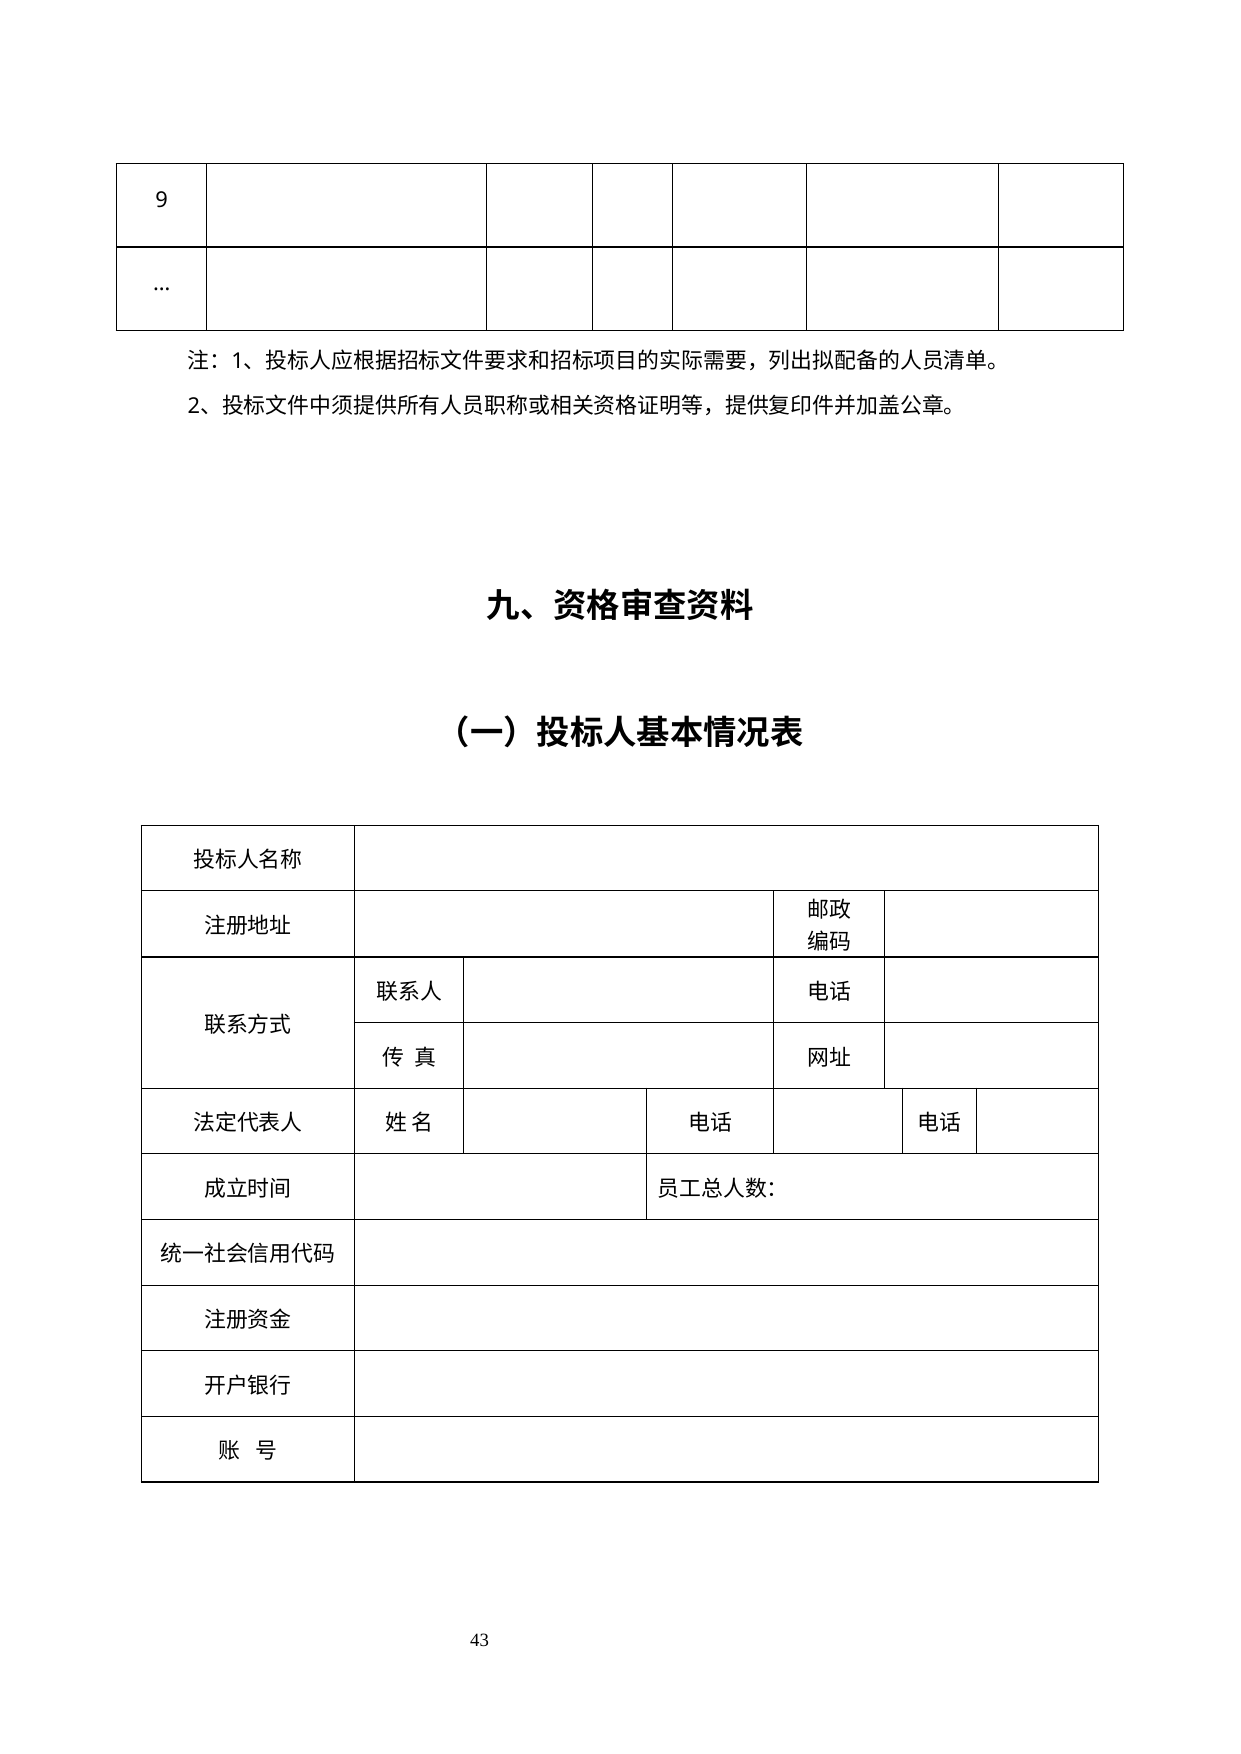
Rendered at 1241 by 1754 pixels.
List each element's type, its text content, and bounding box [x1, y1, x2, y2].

subtitle （一）投标人基本情况表 [187, 697, 1052, 762]
table_cell [487, 248, 592, 330]
table_cell [355, 891, 773, 956]
table_cell [977, 1089, 1098, 1153]
table_cell 员工总人数： [647, 1154, 1098, 1219]
table_cell [885, 958, 1098, 1022]
table_cell [355, 1154, 646, 1219]
table_cell [885, 1023, 1098, 1088]
table_cell [593, 248, 672, 330]
table_cell 法定代表人 [142, 1089, 354, 1153]
text 2、投标文件中须提供所有人员职称或相关资格证明等，提供复印件并加盖公章。 [187, 388, 1052, 421]
table_cell [807, 248, 998, 330]
table_cell 联系人 [355, 958, 463, 1022]
table_cell 邮政 编码 [774, 891, 884, 956]
table_cell [999, 248, 1123, 330]
table_cell [464, 1089, 646, 1153]
table_cell 注册地址 [142, 891, 354, 956]
table_cell 电话 [647, 1089, 773, 1153]
table_cell [673, 248, 806, 330]
table_header [355, 826, 1098, 890]
table_cell 联系方式 [142, 958, 354, 1088]
table_cell 电话 [903, 1089, 976, 1153]
subtitle 九、资格审查资料 [187, 570, 1052, 635]
table_cell 网址 [774, 1023, 884, 1088]
text 注：1、投标人应根据招标文件要求和招标项目的实际需要，列出拟配备的人员清单。 [187, 343, 1052, 376]
table_cell [807, 164, 998, 246]
table_cell 统一社会信用代码 [142, 1220, 354, 1284]
table_cell [593, 164, 672, 246]
table_cell [464, 958, 773, 1022]
table_cell [355, 1417, 1098, 1481]
table_cell 电话 [774, 958, 884, 1022]
table_cell [487, 164, 592, 246]
table_cell 传 真 [355, 1023, 463, 1088]
table_cell [355, 1351, 1098, 1416]
table_cell [355, 1220, 1098, 1284]
table_cell 姓 名 [355, 1089, 463, 1153]
table_cell [207, 248, 486, 330]
table_cell [774, 1089, 902, 1153]
table_header 投标人名称 [142, 826, 354, 890]
table_cell [885, 891, 1098, 956]
table_cell 成立时间 [142, 1154, 354, 1219]
table_cell 注册资金 [142, 1286, 354, 1350]
table_cell [999, 164, 1123, 246]
table_cell [355, 1286, 1098, 1350]
table_cell 账 号 [142, 1417, 354, 1481]
table_cell 开户银行 [142, 1351, 354, 1416]
table_cell 9 [117, 164, 206, 246]
table_cell … [117, 248, 206, 330]
table_cell [673, 164, 806, 246]
table_cell [464, 1023, 773, 1088]
table_cell [207, 164, 486, 246]
